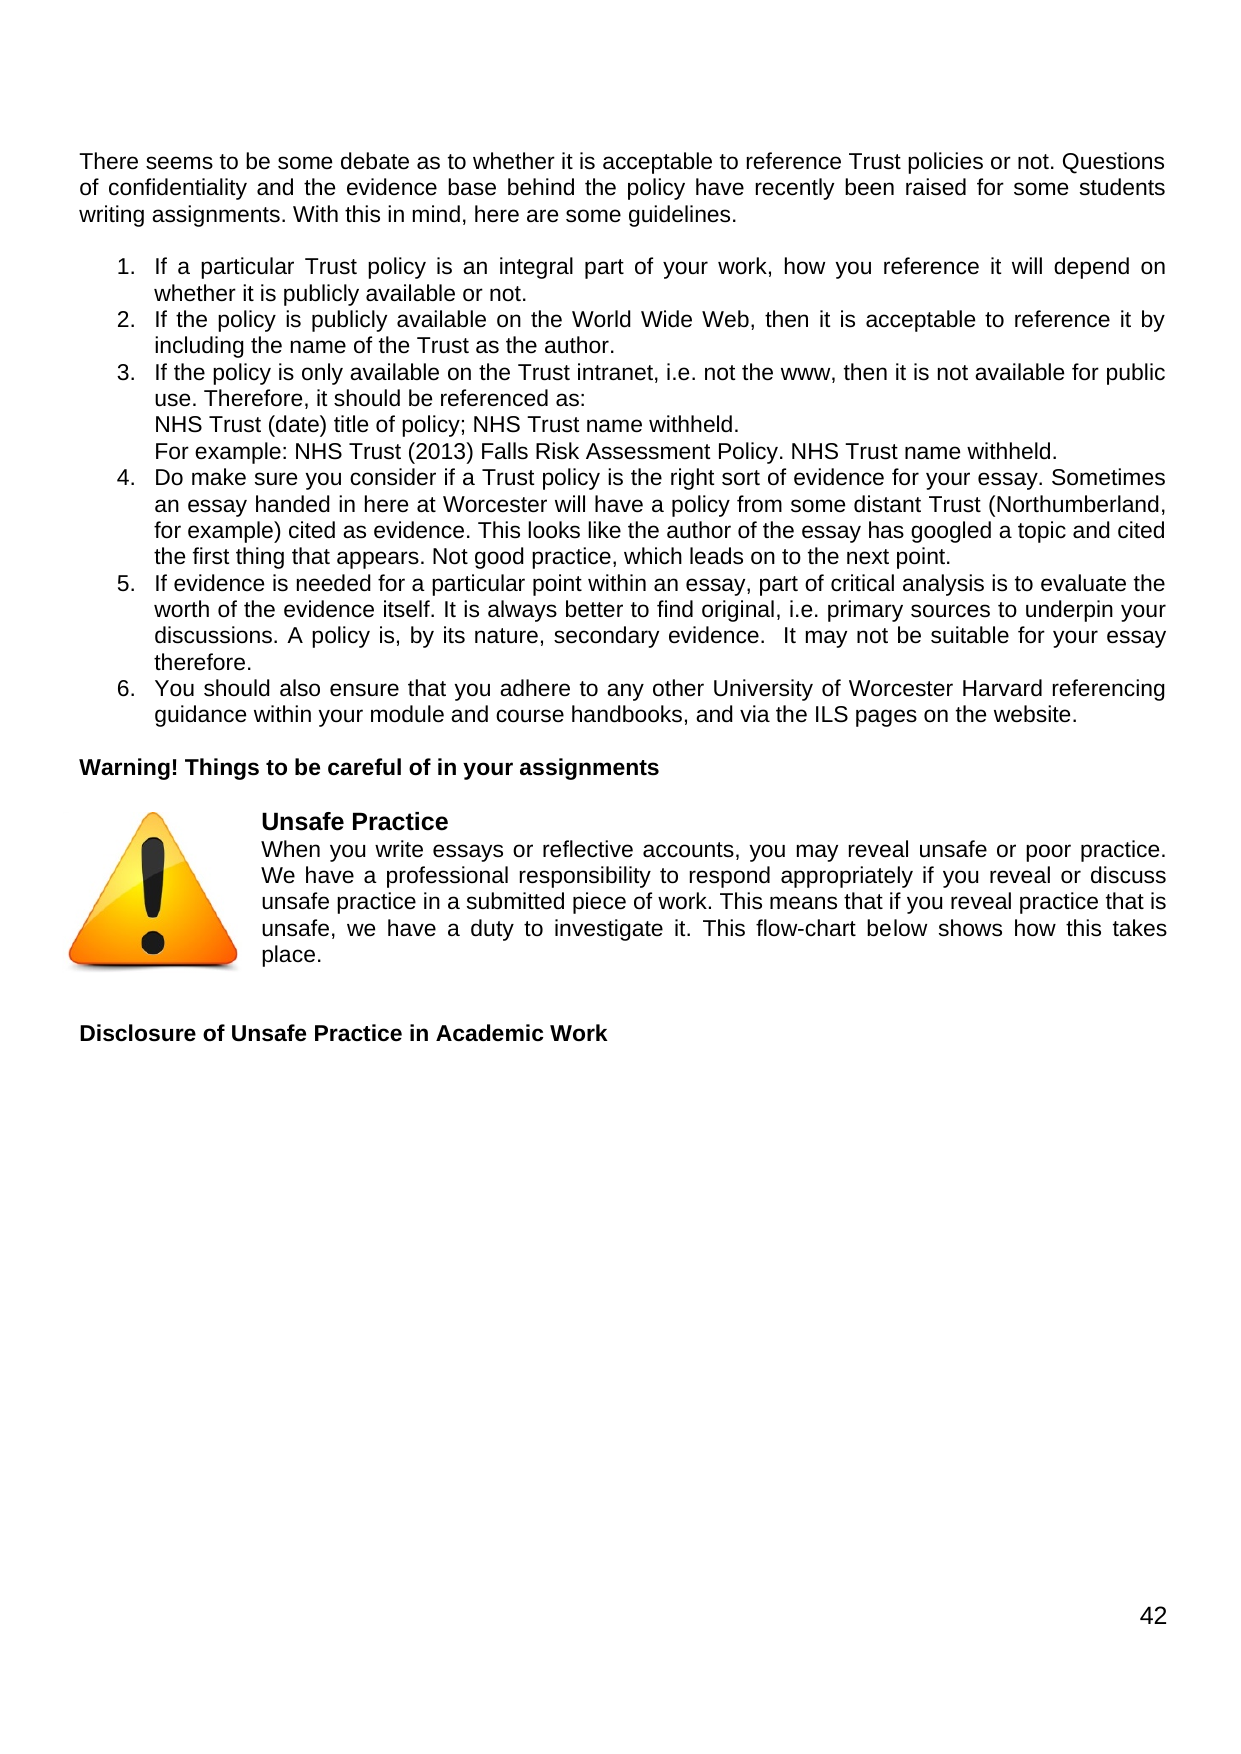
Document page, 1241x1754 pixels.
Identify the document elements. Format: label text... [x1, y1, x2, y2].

list If the policy is publicly available on the World Wide Web, then it is acceptable to reference it by including the name of the Trust as the author. [117, 306, 1167, 359]
text When you write essays or reflective accounts, you may reveal unsafe or poor practice. We have a professional responsibility to respond appropriately if you reveal or discuss unsafe practice in a submitted piece of work. This means that if you reveal practice that is unsafe, we have a duty to investigate it. This flow-chart below shows how this takes place. [243, 836, 1167, 967]
text Disclosure of Unsafe Practice in Academic Work [79, 1020, 1167, 1046]
list If the policy is only available on the Trust intranet, i.e. not the www, then it is not available for public use. Therefore, it should be referenced as: [117, 359, 1167, 411]
text NHS Trust (date) title of policy; NHS Trust name withheld. [154, 411, 1167, 438]
list You should also ensure that you adhere to any other University of Worcester Harvard referencing guidance within your module and course handbooks, and via the ILS pages on the website. [117, 675, 1167, 728]
picture [62, 812, 243, 973]
subtitle Unsafe Practice [79, 807, 1167, 836]
text Warning! Things to be careful of in your assignments [79, 754, 1167, 780]
text For example: NHS Trust (2013) Falls Risk Assessment Policy. NHS Trust name withheld. [154, 438, 1167, 464]
text There seems to be some debate as to whether it is acceptable to reference Trust policies or not. Questions of confidentiality and the evidence base behind the policy have recently been raised for some students writing assignments. With this in mind, here are some guidelines. [79, 148, 1167, 227]
list If evidence is needed for a particular point within an essay, part of critical analysis is to evaluate the worth of the evidence itself. It is always better to find original, i.e. primary sources to underpin your discussions. A policy is, by its nature, secondary evidence. It may not be suitable for your essay therefore. [117, 569, 1167, 675]
list Do make sure you consider if a Trust policy is the right sort of evidence for your essay. Sometimes an essay handed in here at Worcester will have a policy from some distant Trust (Northumberland, for example) cited as evidence. This looks like the author of the essay has googled a topic and cited the first thing that appears. Not good practice, which leads on to the next point. [117, 464, 1167, 569]
list If a particular Trust policy is an integral part of your work, how you reference it will depend on whether it is publicly available or not. [117, 253, 1167, 306]
